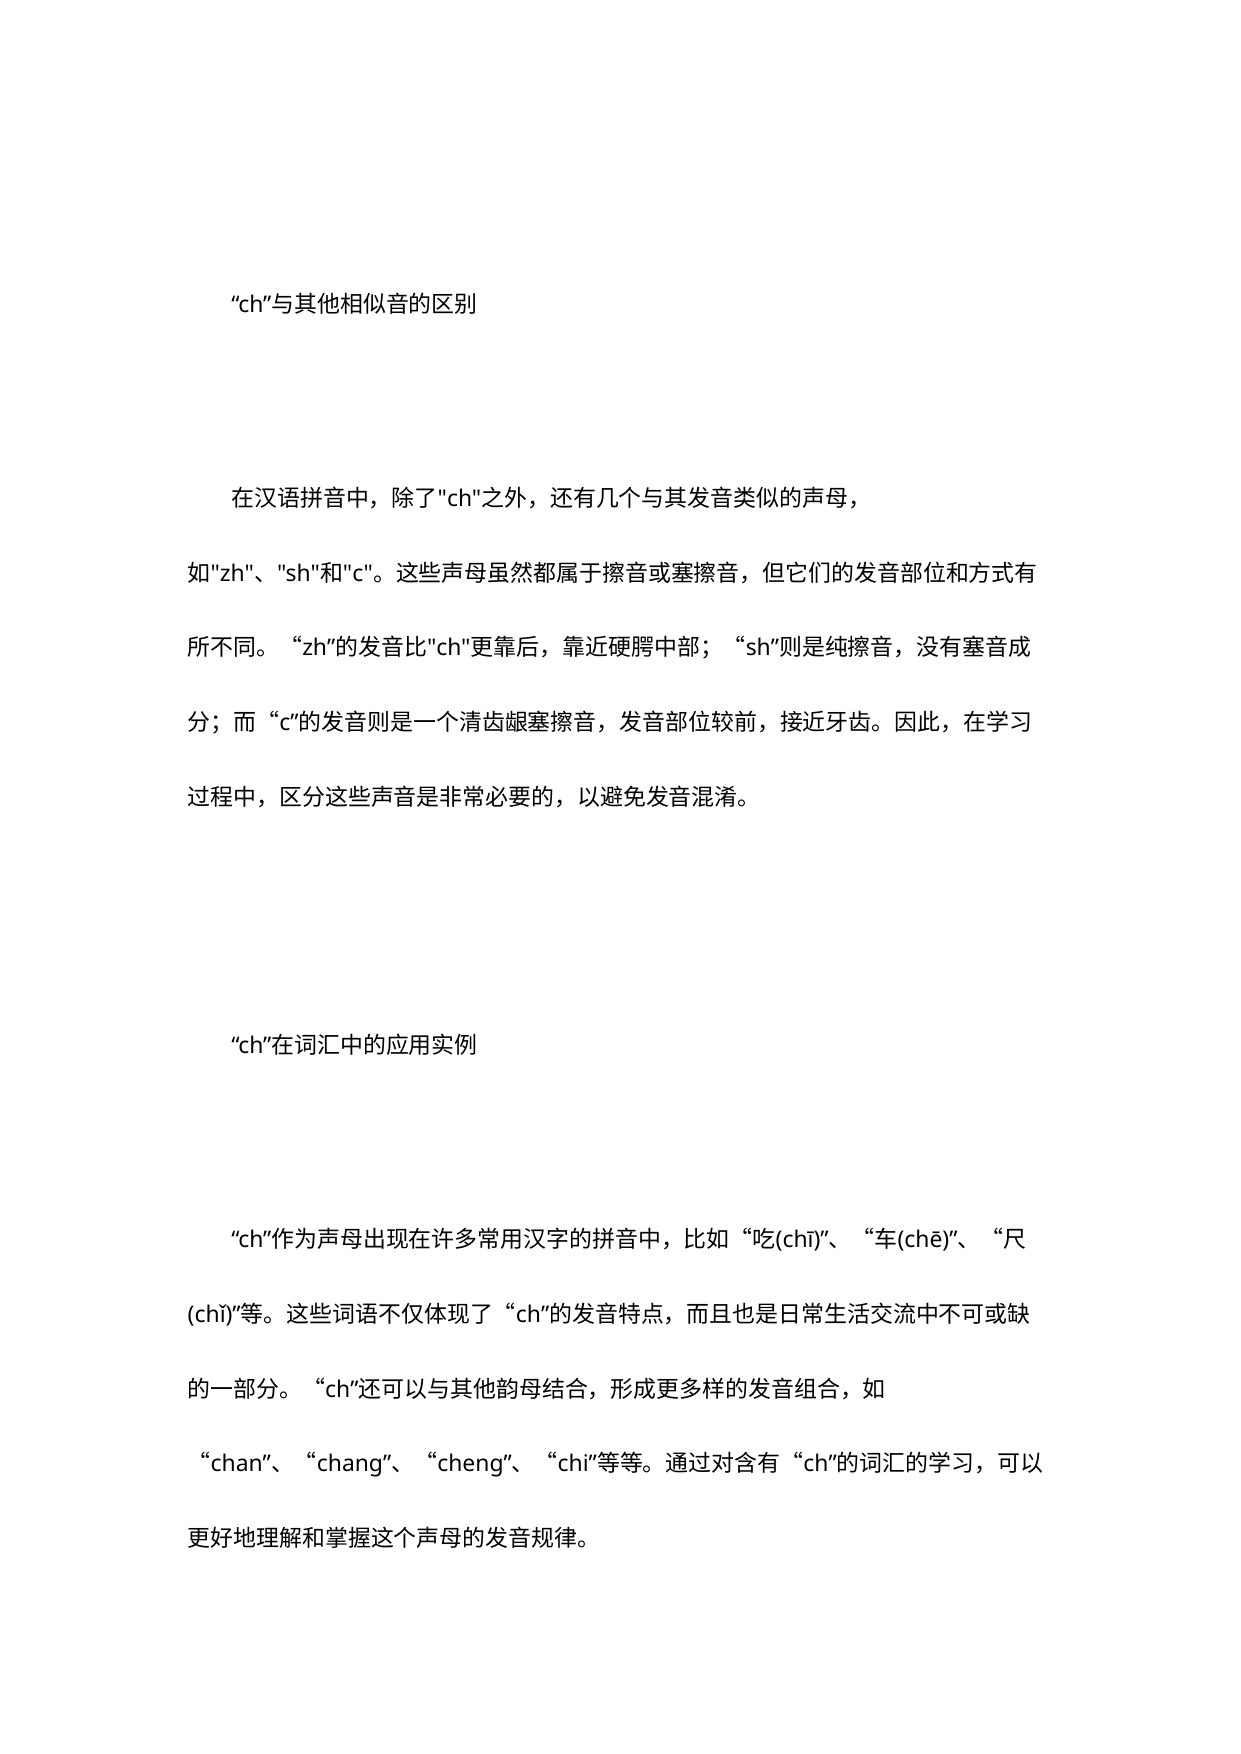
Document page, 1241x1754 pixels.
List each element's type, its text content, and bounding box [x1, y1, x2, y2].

text “ch”在词汇中的应用实例 [187, 1011, 1053, 1076]
text “ch”与其他相似音的区别 [187, 270, 1053, 335]
text 在汉语拼音中，除了"ch"之外，还有几个与其发音类似的声母，如"zh"、"sh"和"c"。这些声母虽然都属于擦音或塞擦音，但它们的发音部位和方式有所不同。“zh”的发音比"ch"更靠后，靠近硬腭中部；“sh”则是纯擦音，没有塞音成分；而“c”的发音则是一个清齿龈塞擦音，发音部位较前，接近牙齿。因此，在学习过程中，区分这些声音是非常必要的，以避免发音混淆。 [187, 464, 1053, 828]
text “ch”作为声母出现在许多常用汉字的拼音中，比如“吃(chī)”、“车(chē)”、“尺(chǐ)”等。这些词语不仅体现了“ch”的发音特点，而且也是日常生活交流中不可或缺的一部分。“ch”还可以与其他韵母结合，形成更多样的发音组合，如“chan”、“chang”、“cheng”、“chi”等等。通过对含有“ch”的词汇的学习，可以更好地理解和掌握这个声母的发音规律。 [187, 1205, 1053, 1569]
